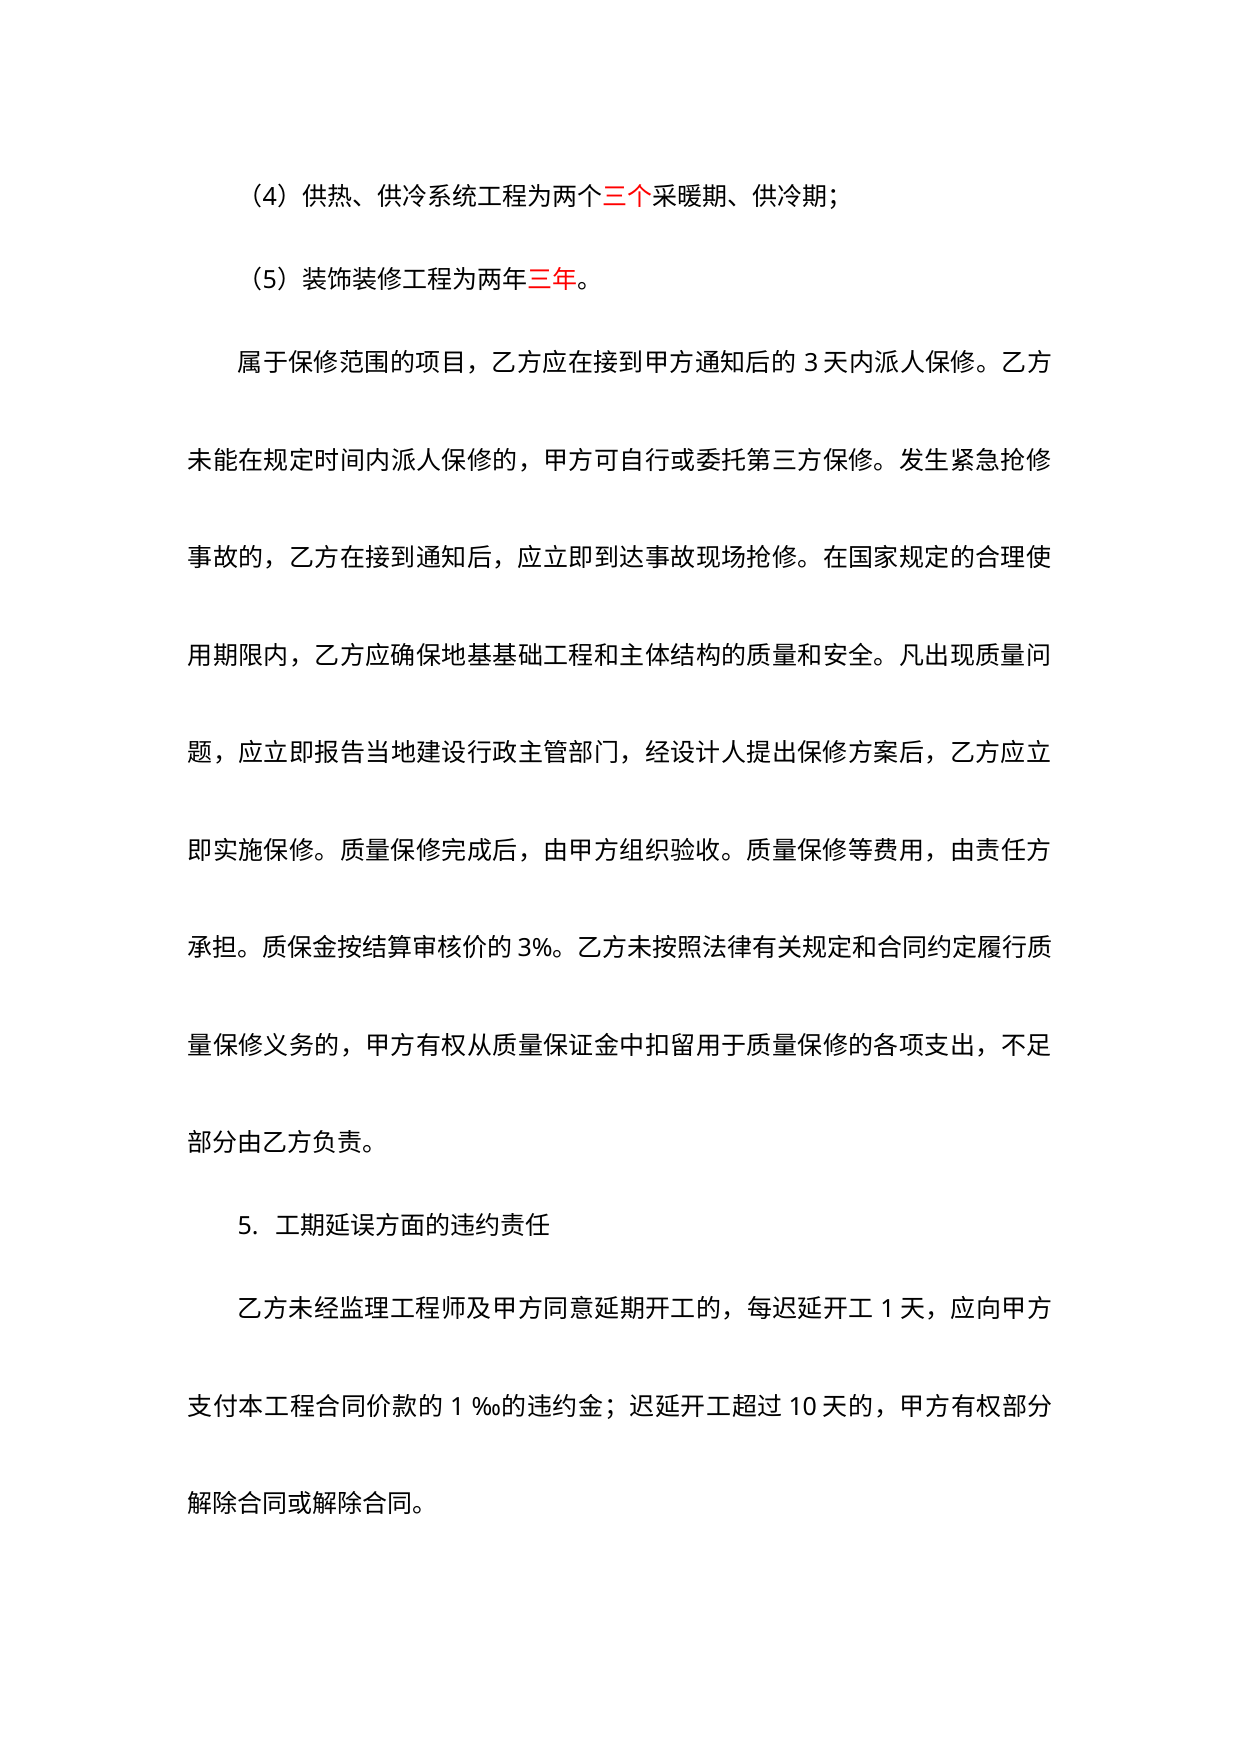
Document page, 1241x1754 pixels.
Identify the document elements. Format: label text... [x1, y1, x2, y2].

list 乙方未经监理工程师及甲方同意延期开工的，每迟延开工1天，应向甲方支付本工程合同价款的 1 ‰的违约金；迟延开工超过10天的，甲方有权部分解除合同或解除合同。 [187, 1274, 1053, 1534]
list 供热、供冷系统工程为两个三个采暖期、供冷期； [187, 162, 1053, 227]
list 工期延误方面的违约责任 [187, 1191, 1053, 1256]
list 装饰装修工程为两年三年。 [187, 245, 1053, 310]
list 属于保修范围的项目，乙方应在接到甲方通知后的3天内派人保修。乙方未能在规定时间内派人保修的，甲方可自行或委托第三方保修。发生紧急抢修事故的，乙方在接到通知后，应立即到达事故现场抢修。在国家规定的合理使用期限内，乙方应确保地基基础工程和主体结构的质量和安全。凡出现质量问题，应立即报告当地建设行政主管部门，经设计人提出保修方案后，乙方应立即实施保修。质量保修完成后，由甲方组织验收。质量保修等费用，由责任方承担。质保金按结算审核价的3%。乙方未按照法律有关规定和合同约定履行质量保修义务的，甲方有权从质量保证金中扣留用于质量保修的各项支出，不足部分由乙方负责。 [187, 328, 1053, 1173]
